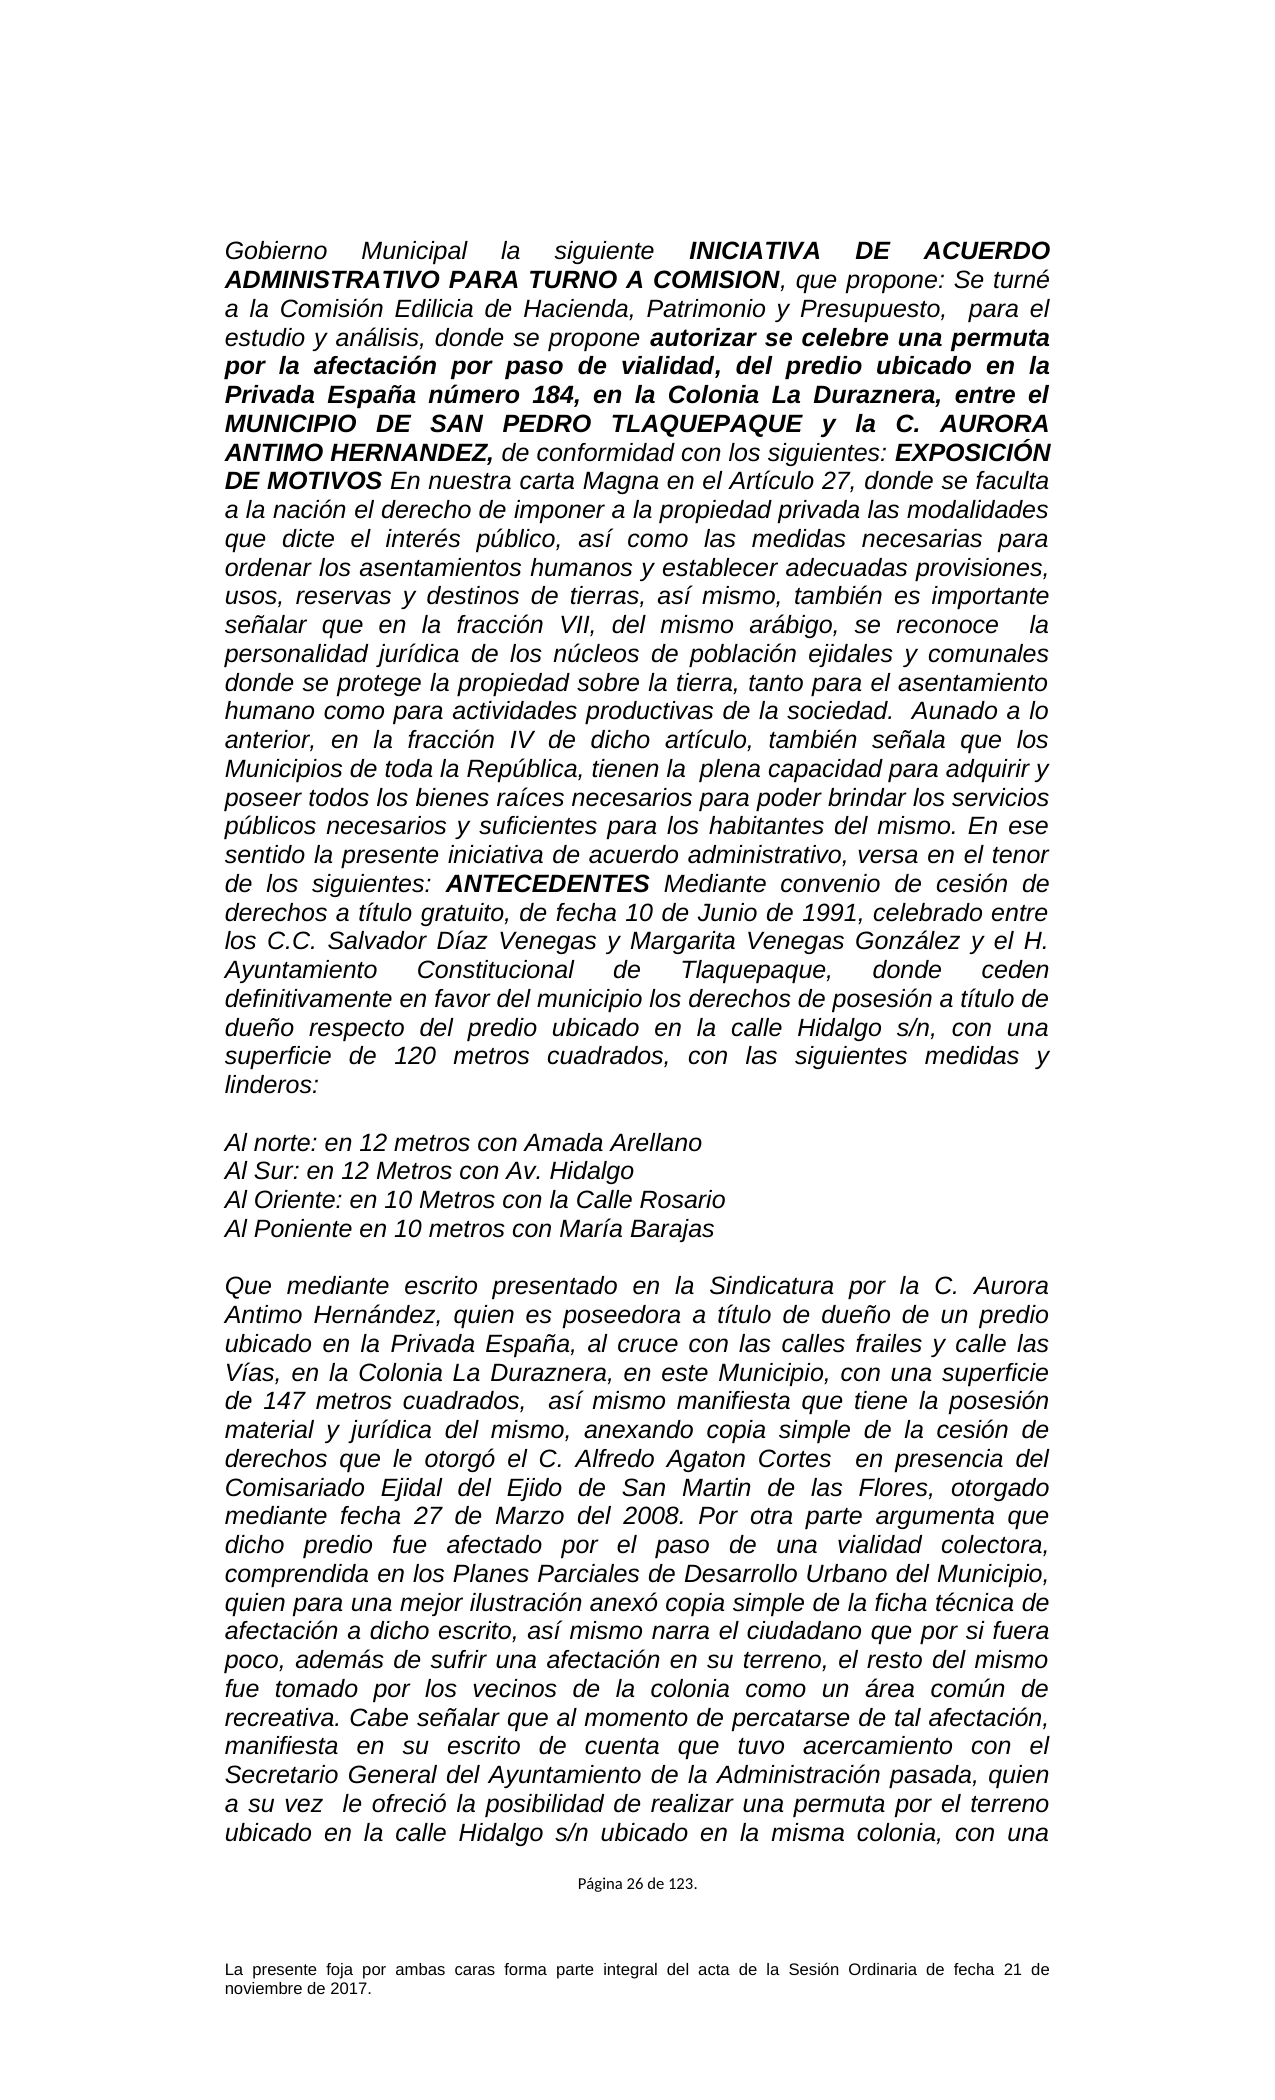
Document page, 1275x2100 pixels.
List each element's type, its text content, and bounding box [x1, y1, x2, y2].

text Al Oriente: en 10 Metros con la Calle Rosario [224, 1185, 1051, 1214]
text Al norte: en 12 metros con Amada Arellano [224, 1127, 1051, 1156]
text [224, 1271, 1051, 1846]
text Al Sur: en 12 Metros con Av. Hidalgo [224, 1156, 1051, 1185]
text Al Poniente en 10 metros con María Barajas [224, 1214, 1051, 1242]
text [224, 236, 1051, 1099]
